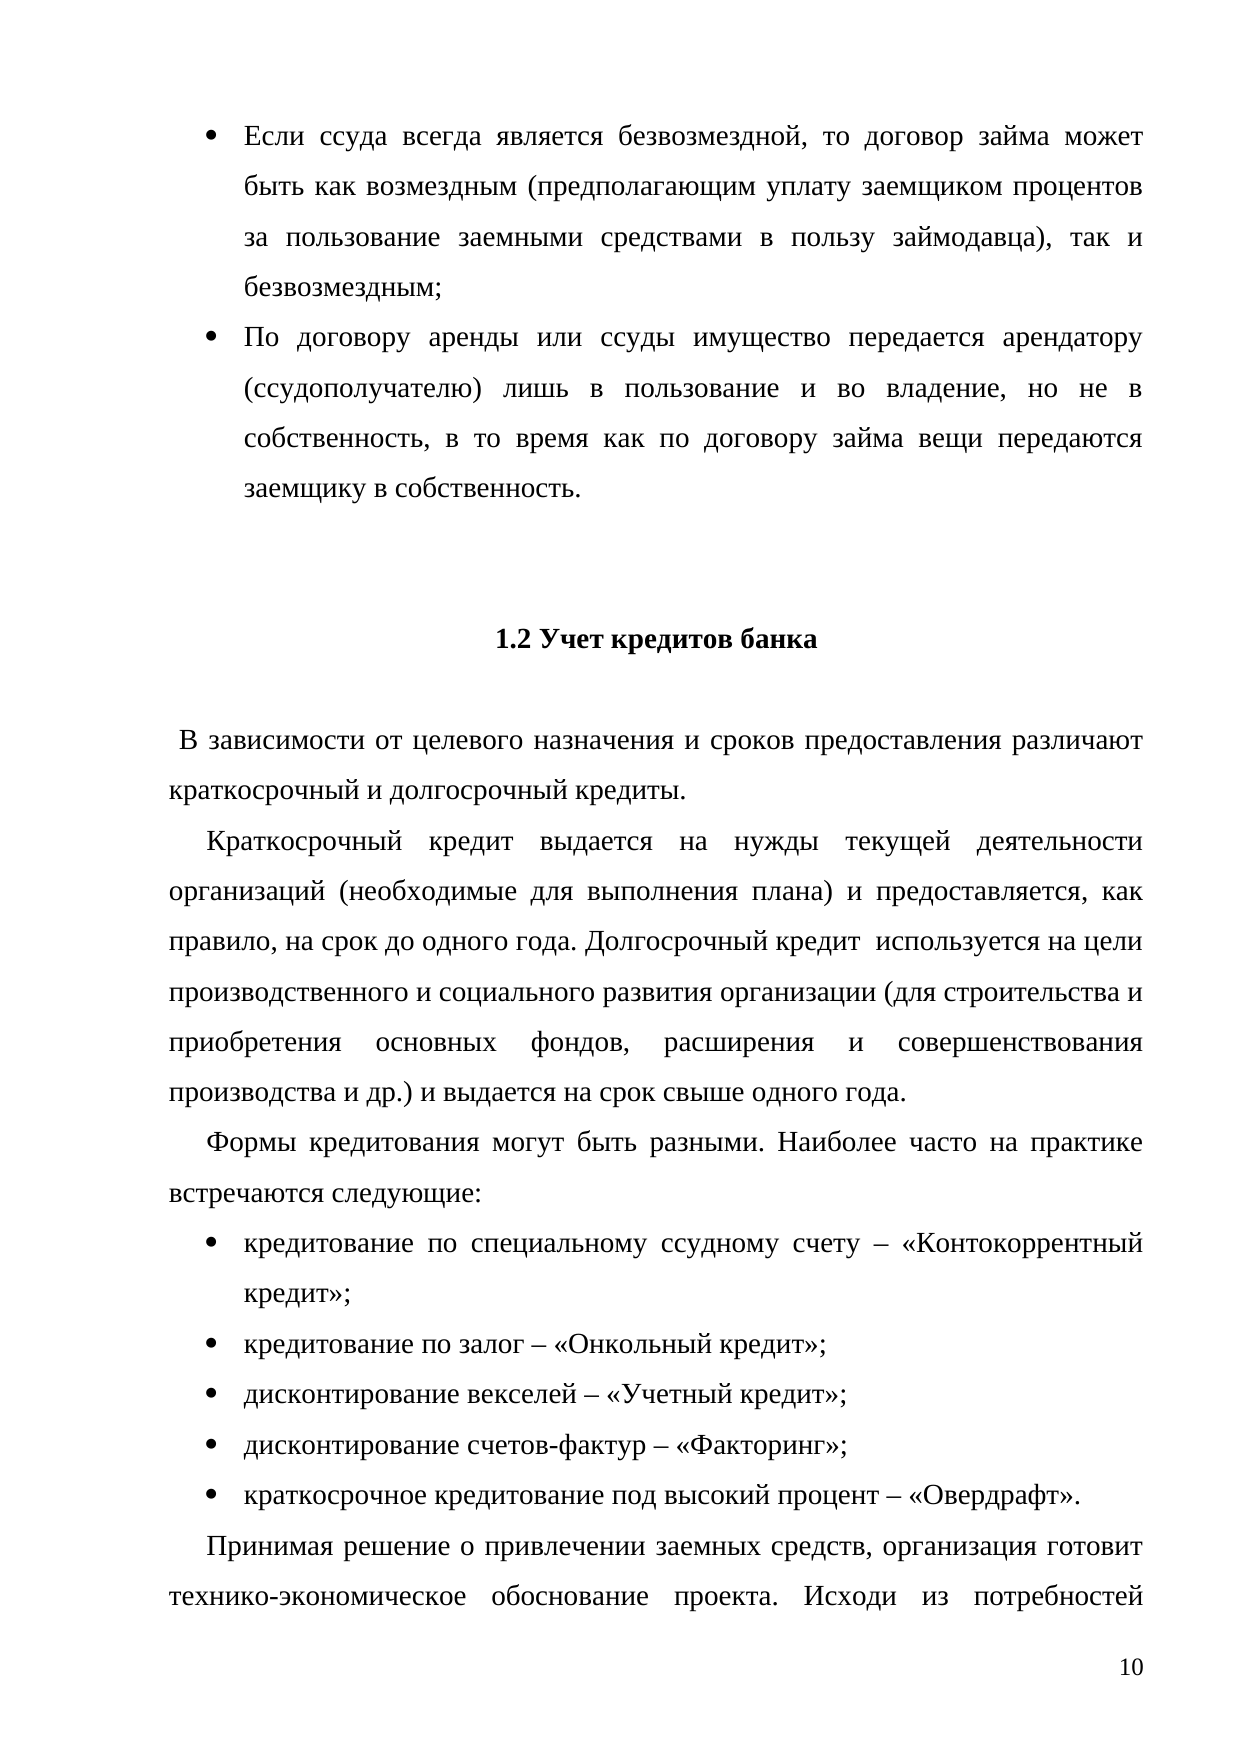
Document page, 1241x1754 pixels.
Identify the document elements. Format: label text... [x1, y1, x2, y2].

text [169, 1528, 1144, 1611]
text Краткосрочный кредит выдается на нужды текущей деятельности организаций (необходимые для выполнения плана) и предоставляется, как правило, на срок до одного года. Долгосрочный кредит используется на цели производственного и социального развития организации (для строительства и приобретения основных фондов, расширения и совершенствования производства и др.) и выдается на срок свыше одного года. [169, 823, 1144, 1108]
list По договору аренды или ссуды имущество передается арендатору (ссудополучателю) лишь в пользование и во владение, но не в собственность, в то время как по договору займа вещи передаются заемщику в собственность. [206, 319, 1144, 504]
list кредитование по специальному ссудному счету – «Контокоррентный кредит»; [206, 1225, 1144, 1309]
text В зависимости от целевого назначения и сроков предоставления различают краткосрочный и долгосрочный кредиты. [169, 722, 1144, 806]
list Если ссуда всегда является безвозмездной, то договор займа может быть как возмездным (предполагающим уплату заемщиком процентов за пользование заемными средствами в пользу займодавца), так и безвозмездным; [206, 118, 1144, 303]
text Формы кредитования могут быть разными. Наиболее часто на практике встречаются следующие: [169, 1124, 1144, 1208]
text 1.2 Учет кредитов банка [169, 621, 1144, 655]
list дисконтирование векселей – «Учетный кредит»; [206, 1376, 1144, 1410]
list кредитование по залог – «Онкольный кредит»; [206, 1326, 1144, 1359]
list краткосрочное кредитование под высокий процент – «Овердрафт». [206, 1477, 1144, 1511]
list дисконтирование счетов-фактур – «Факторинг»; [206, 1427, 1144, 1460]
